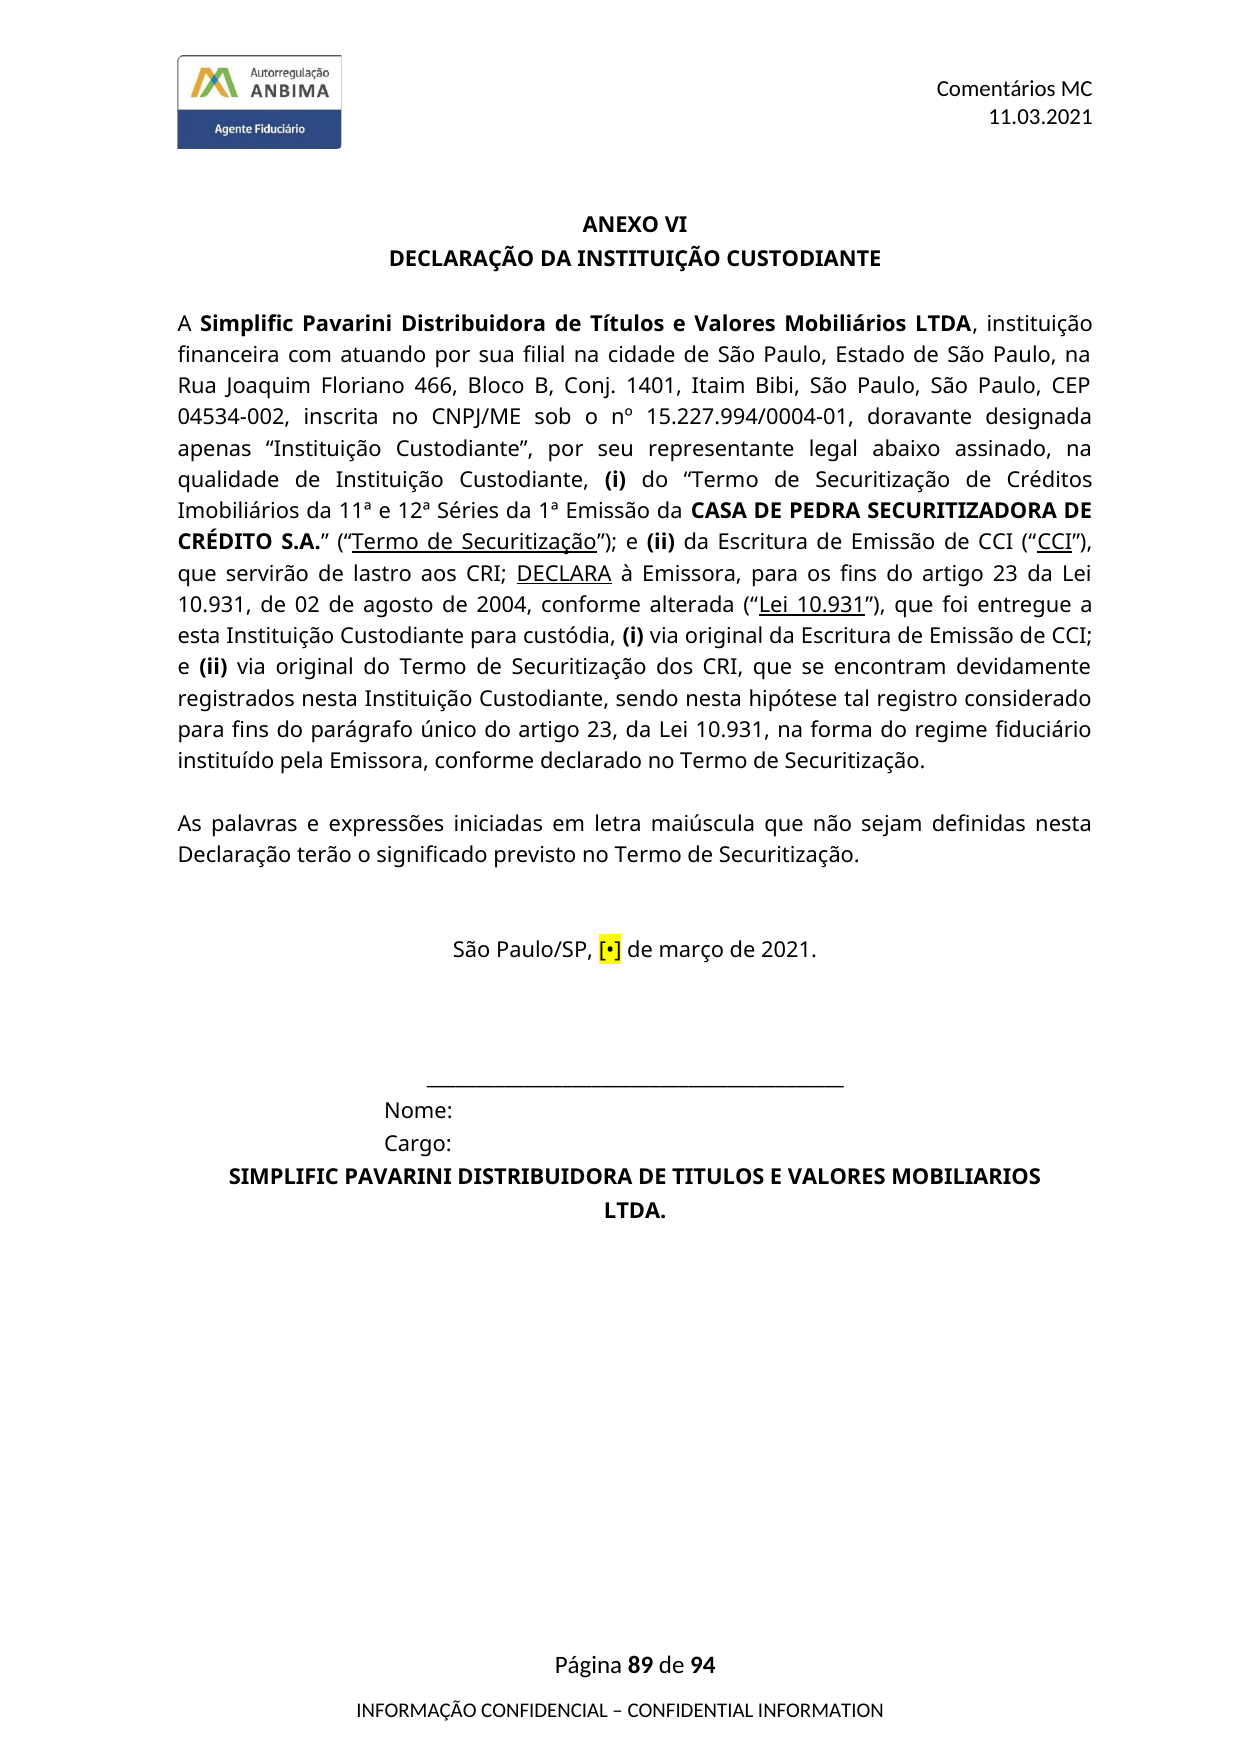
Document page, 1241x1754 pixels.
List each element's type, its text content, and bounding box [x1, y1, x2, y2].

text As palavras e expressões iniciadas em letra maiúscula que não sejam definidas nesta Declaração terão o significado previsto no Termo de Securitização. [177, 806, 1093, 868]
text DECLARAÇÃO DA INSTITUIÇÃO CUSTODIANTE [177, 239, 1093, 273]
text Cargo: [384, 1125, 1093, 1158]
text ___________________________________________ [177, 1058, 1093, 1091]
text A Simplific Pavarini Distribuidora de Títulos e Valores Mobiliários LTDA, instituição financeira com atuando por sua filial na cidade de São Paulo, Estado de São Paulo, na Rua Joaquim Floriano 466, Bloco B, Conj. 1401, Itaim Bibi, São Paulo, São Paulo, CEP 04534-002, inscrita no CNPJ/ME sob o nº 15.227.994/0004-01, doravante designada apenas “Instituição Custodiante”, por seu representante legal abaixo assinado, na qualidade de Instituição Custodiante, (i) do “Termo de Securitização de Créditos Imobiliários da 11ª e 12ª Séries da 1ª Emissão da CASA DE PEDRA SECURITIZADORA DE CRÉDITO S.A.” (“Termo de Securitização”); e (ii) da Escritura de Emissão de CCI (“CCI”), que servirão de lastro aos CRI; DECLARA à Emissora, para os fins do artigo 23 da Lei 10.931, de 02 de agosto de 2004, conforme alterada (“Lei 10.931”), que foi entregue a esta Instituição Custodiante para custódia, (i) via original da Escritura de Emissão de CCI; e (ii) via original do Termo de Securitização dos CRI, que se encontram devidamente registrados nesta Instituição Custodiante, sendo nesta hipótese tal registro considerado para fins do parágrafo único do artigo 23, da Lei 10.931, na forma do regime fiduciário instituído pela Emissora, conforme declarado no Termo de Securitização. [177, 306, 1093, 775]
picture [177, 55, 342, 149]
table_header SIMPLIFIC PAVARINI DISTRIBUIDORA DE TITULOS E VALORES MOBILIARIOS LTDA. [192, 1158, 1078, 1258]
text São Paulo/SP, [•] de março de 2021. [177, 931, 1092, 964]
text Nome: [384, 1091, 1093, 1125]
subtitle ANEXO VI [177, 206, 1092, 239]
